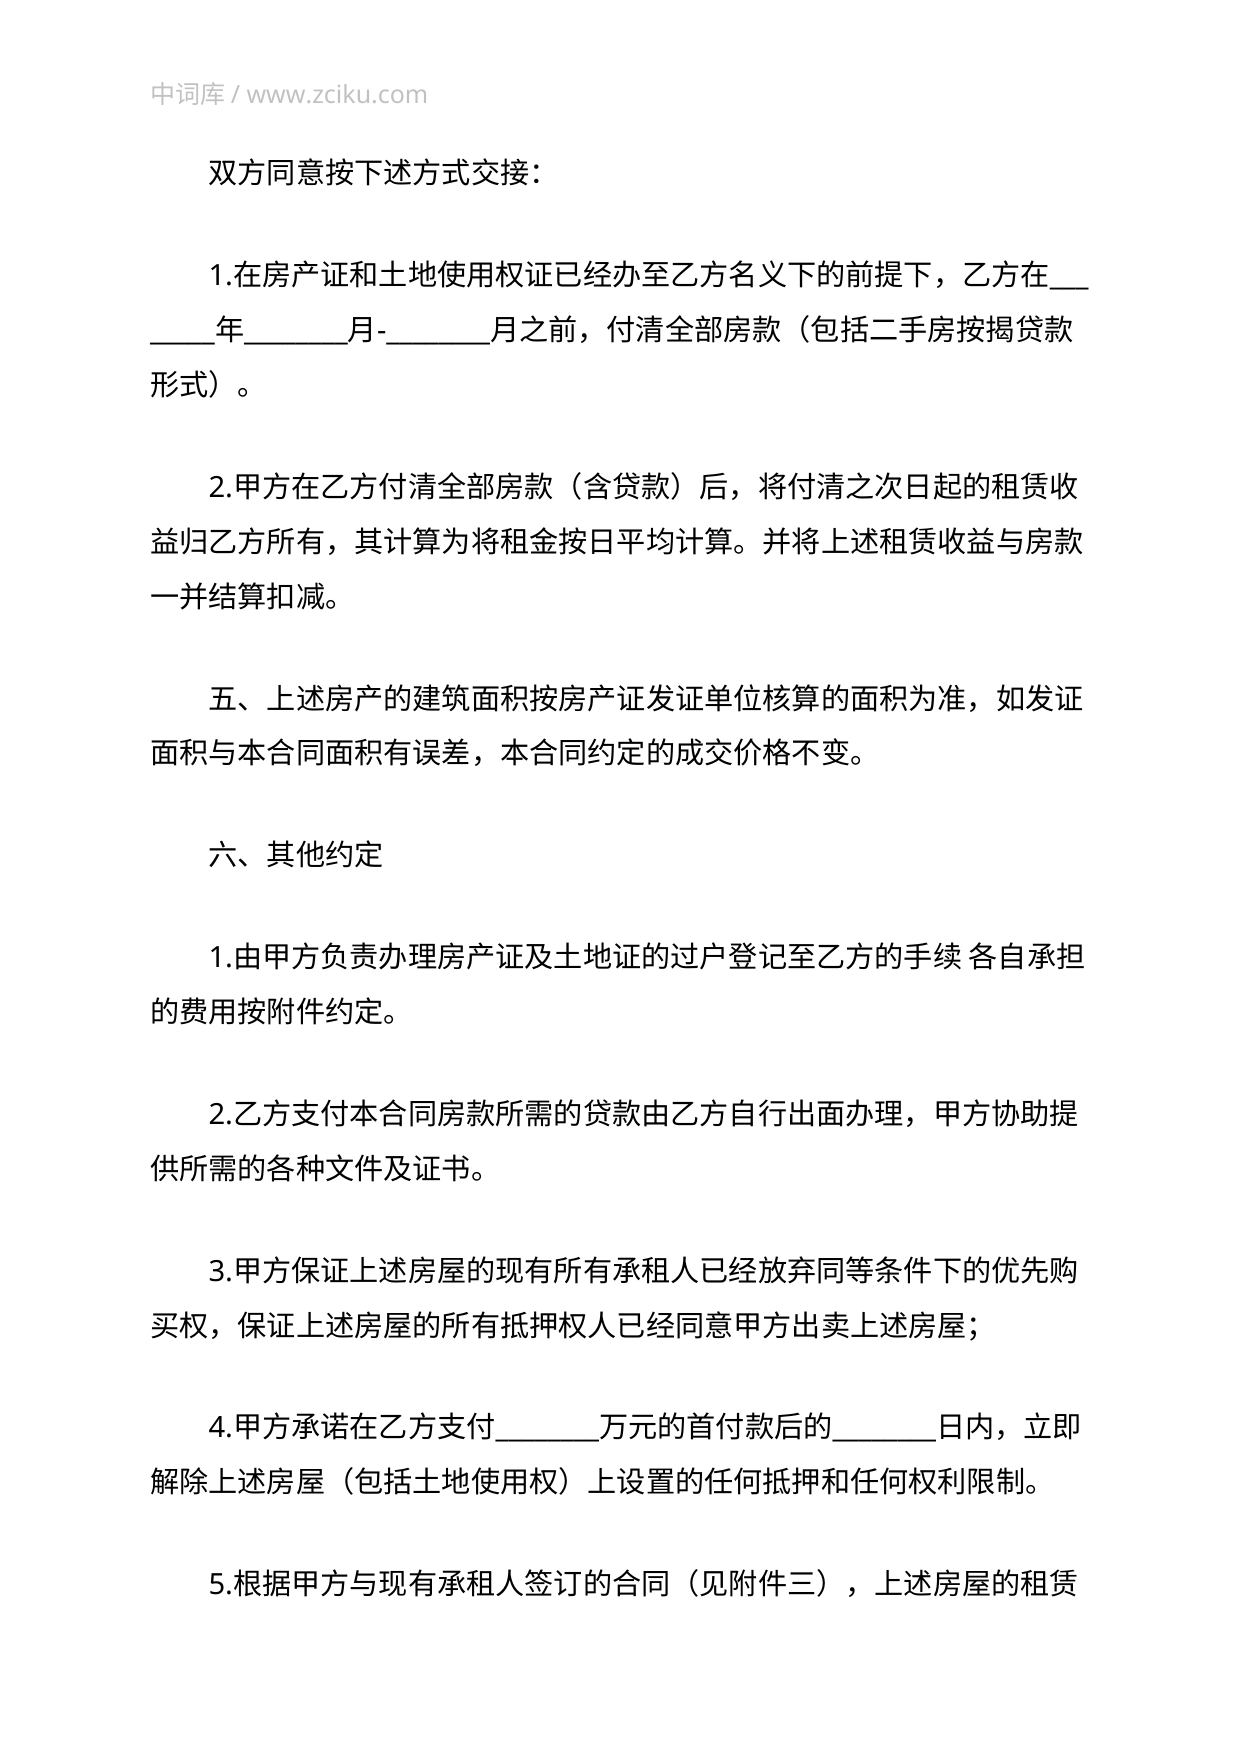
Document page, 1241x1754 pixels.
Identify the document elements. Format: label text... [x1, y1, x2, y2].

text 双方同意按下述方式交接： [150, 150, 1090, 192]
text 1.在房产证和土地使用权证已经办至乙方名义下的前提下，乙方在________年________月-________月之前，付清全部房款（包括二手房按揭贷款形式）。 [150, 252, 1090, 404]
text 3.甲方保证上述房屋的现有所有承租人已经放弃同等条件下的优先购买权，保证上述房屋的所有抵押权人已经同意甲方出卖上述房屋； [150, 1247, 1090, 1344]
text 2.甲方在乙方付清全部房款（含贷款）后，将付清之次日起的租赁收益归乙方所有，其计算为将租金按日平均计算。并将上述租赁收益与房款一并结算扣减。 [150, 463, 1090, 616]
text 4.甲方承诺在乙方支付________万元的首付款后的________日内，立即解除上述房屋（包括土地使用权）上设置的任何抵押和任何权利限制。 [150, 1404, 1090, 1501]
text 2.乙方支付本合同房款所需的贷款由乙方自行出面办理，甲方协助提供所需的各种文件及证书。 [150, 1090, 1090, 1188]
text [150, 1561, 1090, 1603]
text 1.由甲方负责办理房产证及土地证的过户登记至乙方的手续 各自承担的费用按附件约定。 [150, 934, 1090, 1031]
text 五、上述房产的建筑面积按房产证发证单位核算的面积为准，如发证面积与本合同面积有误差，本合同约定的成交价格不变。 [150, 675, 1090, 772]
text 六、其他约定 [150, 832, 1090, 874]
